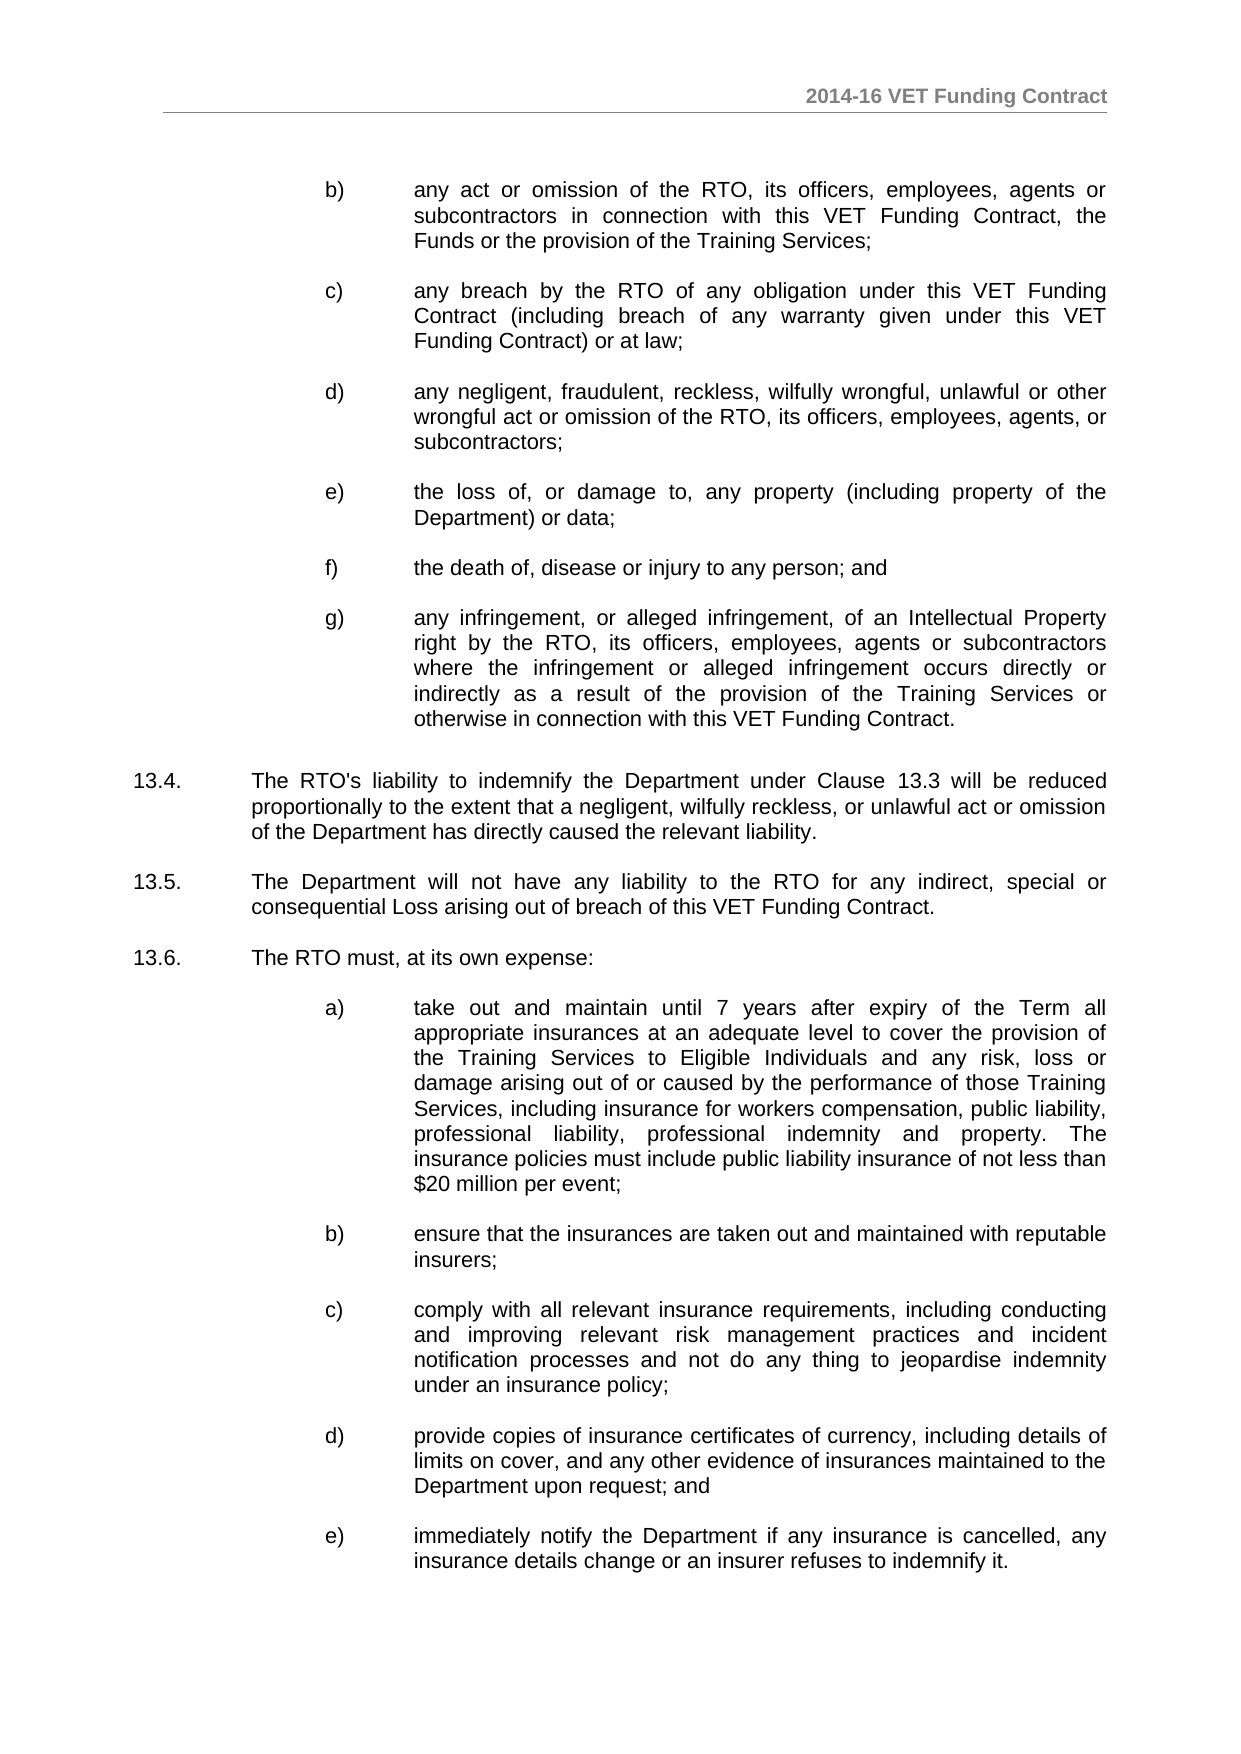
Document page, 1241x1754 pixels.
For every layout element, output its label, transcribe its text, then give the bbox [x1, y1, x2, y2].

subtitle the death of, disease or injury to any person; and [325, 554, 1107, 580]
subtitle take out and maintain until 7 years after expiry of the Term all appropriate insurances at an adequate level to cover the provision of the Training Services to Eligible Individuals and any risk, loss or damage arising out of or caused by the performance of those Training Services, including insurance for workers compensation, public liability, professional liability, professional indemnity and property. The insurance policies must include public liability insurance of not less than $20 million per event; [325, 994, 1107, 1196]
subtitle comply with all relevant insurance requirements, including conducting and improving relevant risk management practices and incident notification processes and not do any thing to jeopardise indemnity under an insurance policy; [325, 1297, 1107, 1397]
subtitle any act or omission of the RTO, its officers, employees, agents or subcontractors in connection with this VET Funding Contract, the Funds or the provision of the Training Services; [325, 177, 1107, 253]
subtitle provide copies of insurance certificates of currency, including details of limits on cover, and any other evidence of insurances maintained to the Department upon request; and [325, 1422, 1107, 1498]
subtitle The RTO's liability to indemnify the Department under Clause 13.3 will be reduced proportionally to the extent that a negligent, wilfully reckless, or unlawful act or omission of the Department has directly caused the relevant liability. [133, 768, 1107, 844]
subtitle ensure that the insurances are taken out and maintained with reputable insurers; [325, 1221, 1107, 1272]
subtitle The RTO must, at its own expense: [133, 944, 1107, 969]
subtitle immediately notify the Department if any insurance is cancelled, any insurance details change or an insurer refuses to indemnify it. [325, 1523, 1107, 1573]
subtitle The Department will not have any liability to the RTO for any indirect, special or consequential Loss arising out of breach of this VET Funding Contract. [133, 869, 1107, 919]
subtitle any breach by the RTO of any obligation under this VET Funding Contract (including breach of any warranty given under this VET Funding Contract) or at law; [325, 278, 1107, 353]
subtitle any negligent, fraudulent, reckless, wilfully wrongful, unlawful or other wrongful act or omission of the RTO, its officers, employees, agents, or subcontractors; [325, 378, 1107, 454]
subtitle the loss of, or damage to, any property (including property of the Department) or data; [325, 479, 1107, 529]
subtitle any infringement, or alleged infringement, of an Intellectual Property right by the RTO, its officers, employees, agents or subcontractors where the infringement or alleged infringement occurs directly or indirectly as a result of the provision of the Training Services or otherwise in connection with this VET Funding Contract. [325, 605, 1107, 731]
